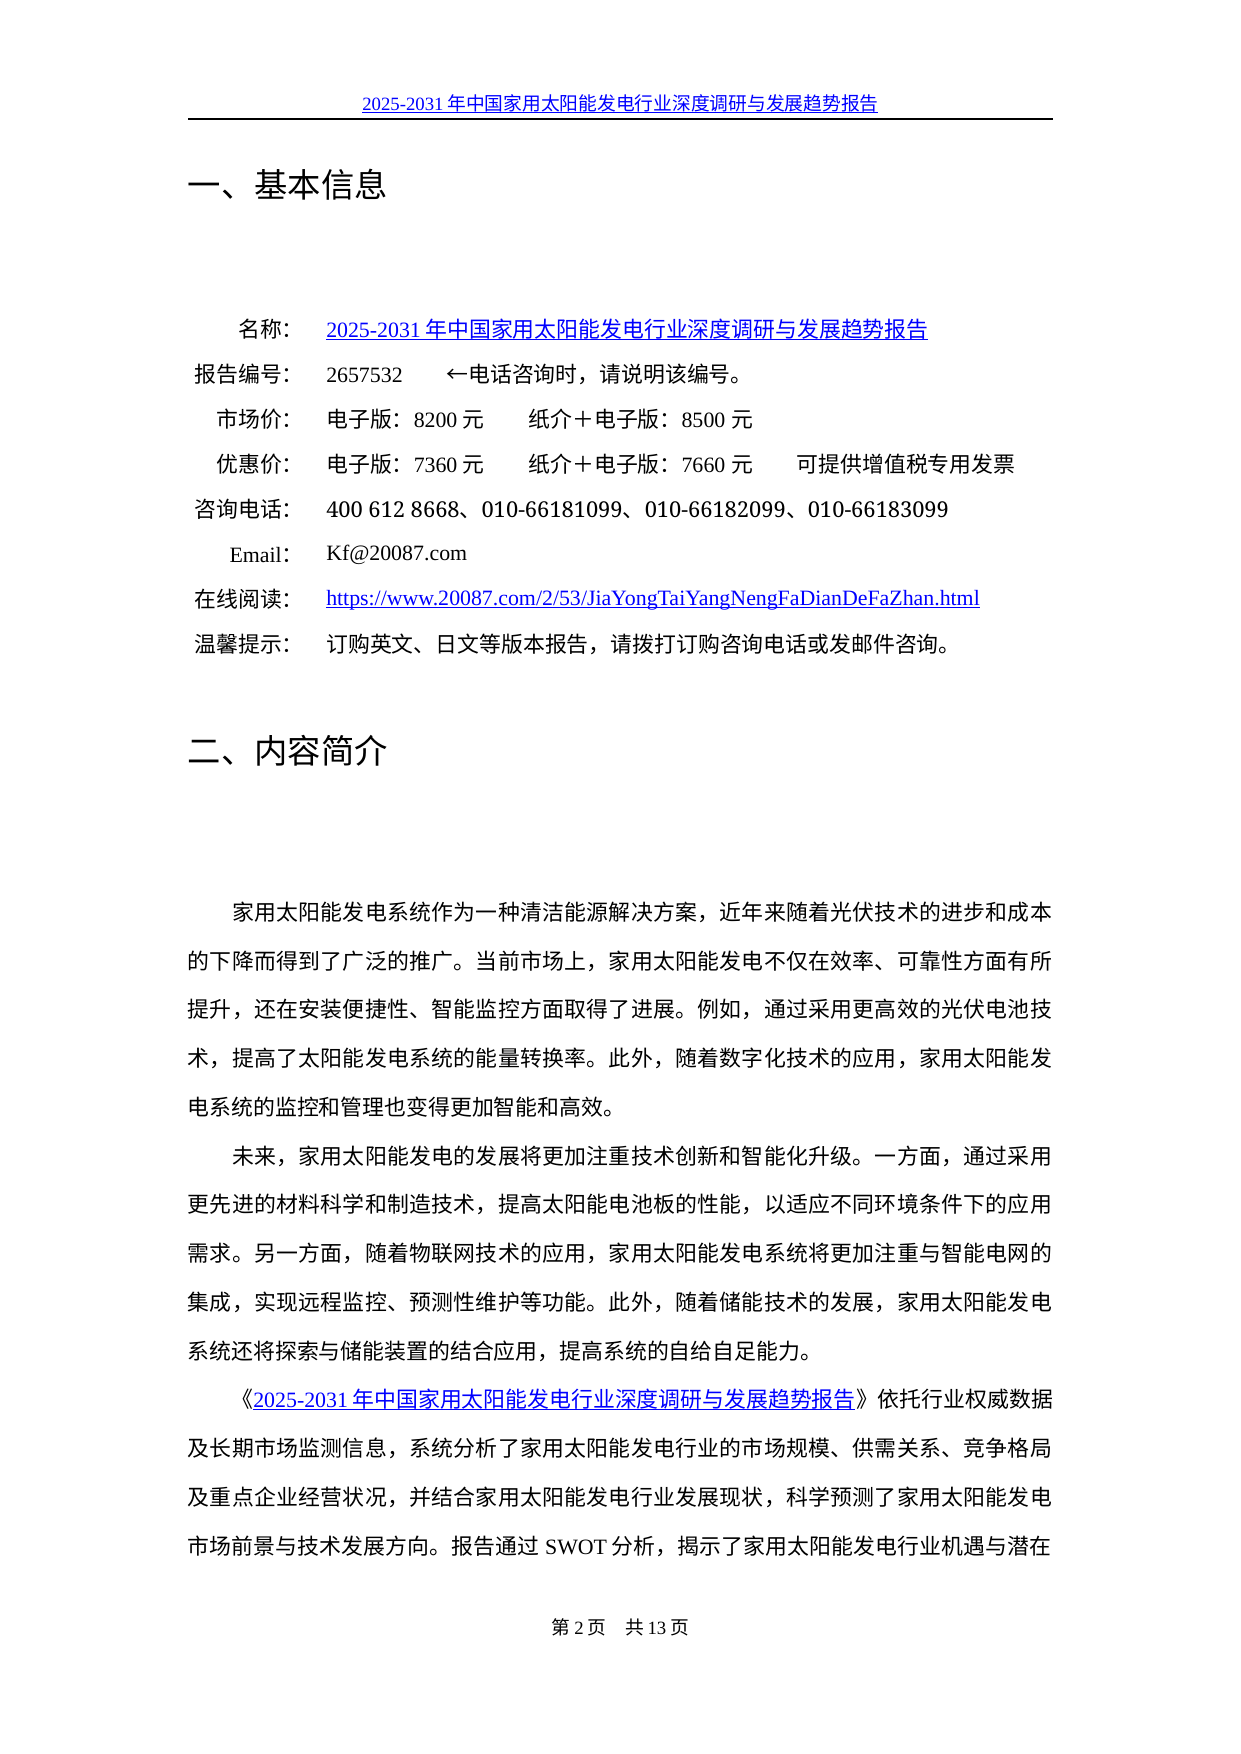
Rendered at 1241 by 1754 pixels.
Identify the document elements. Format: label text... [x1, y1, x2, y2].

table_cell 咨询电话： [167, 492, 315, 537]
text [187, 894, 1053, 1561]
table_cell [315, 582, 1073, 627]
table_header 2025-2031年中国家用太阳能发电行业深度调研与发展趋势报告 [315, 312, 1073, 357]
table_cell 市场价： [167, 402, 315, 447]
table_cell 2657532 ←电话咨询时，请说明该编号。 [315, 357, 1073, 402]
table_cell Email： [167, 537, 315, 582]
table_cell 400 612 8668、010-66181099、010-66182099、010-66183099 [315, 492, 1073, 537]
table_cell 订购英文、日文等版本报告，请拨打订购咨询电话或发邮件咨询。 [315, 627, 1073, 672]
table_header 名称： [167, 312, 315, 357]
table_cell 电子版：7360 元 纸介＋电子版：7660 元 可提供增值税专用发票 [315, 447, 1073, 492]
title 二、内容简介 [187, 717, 1053, 782]
title 一、基本信息 [187, 150, 1053, 215]
table_cell 在线阅读： [167, 582, 315, 627]
table_cell 报告编号： [167, 357, 315, 402]
table_cell 电子版：8200 元 纸介＋电子版：8500 元 [315, 402, 1073, 447]
table_cell 优惠价： [167, 447, 315, 492]
table_cell Kf@20087.com [315, 537, 1073, 582]
table_cell 温馨提示： [167, 627, 315, 672]
